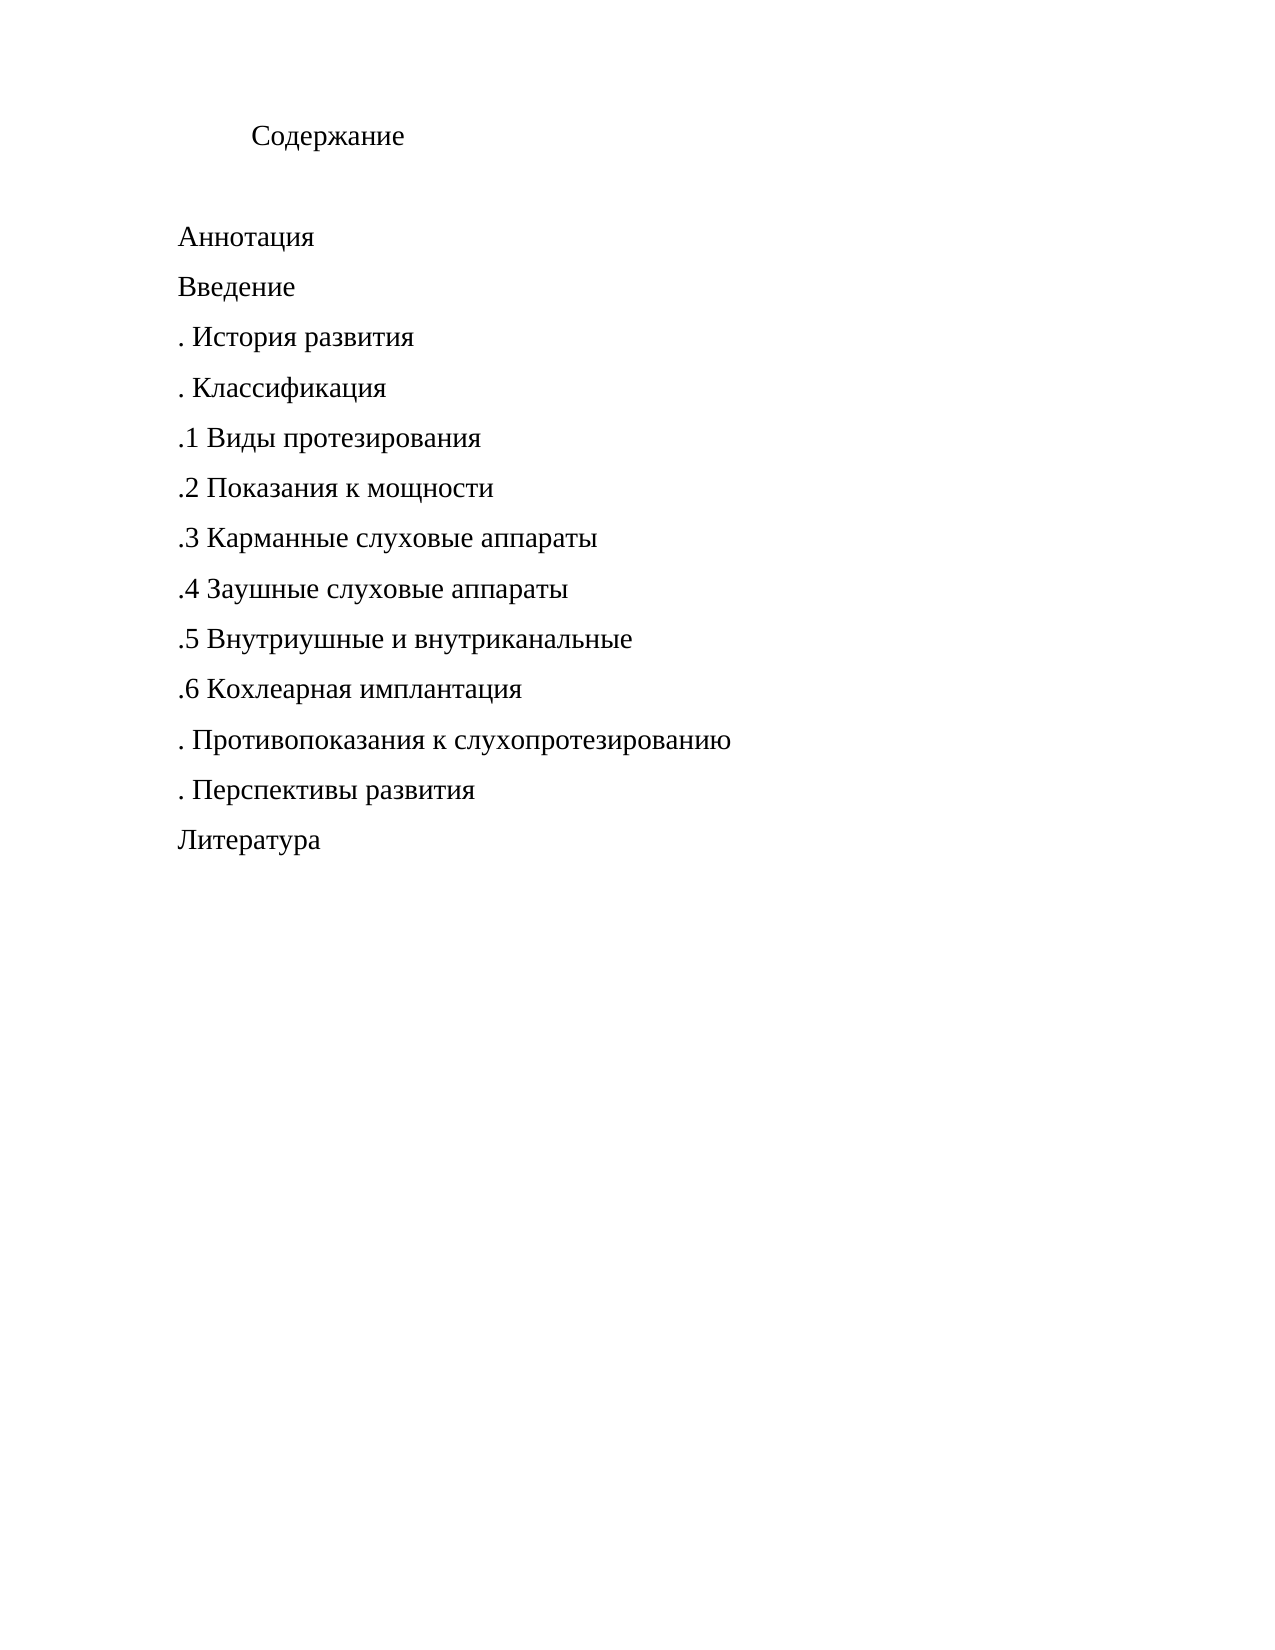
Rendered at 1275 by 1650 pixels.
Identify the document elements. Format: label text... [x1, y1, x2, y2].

text . Перспективы развития [177, 772, 1186, 806]
text . История развития [177, 319, 1186, 353]
text . Классификация [177, 370, 1186, 403]
text .4 Заушные слуховые аппараты [177, 571, 1186, 604]
text Литература [177, 822, 1186, 856]
text Содержание [177, 118, 1186, 152]
text .2 Показания к мощности [177, 470, 1186, 504]
text .5 Внутриушные и внутриканальные [177, 621, 1186, 655]
text Введение [177, 269, 1186, 303]
text .3 Карманные слуховые аппараты [177, 521, 1186, 554]
text .1 Виды протезирования [177, 420, 1186, 453]
text Аннотация [177, 219, 1186, 252]
text .6 Кохлеарная имплантация [177, 672, 1186, 705]
text . Противопоказания к слухопротезированию [177, 722, 1186, 755]
